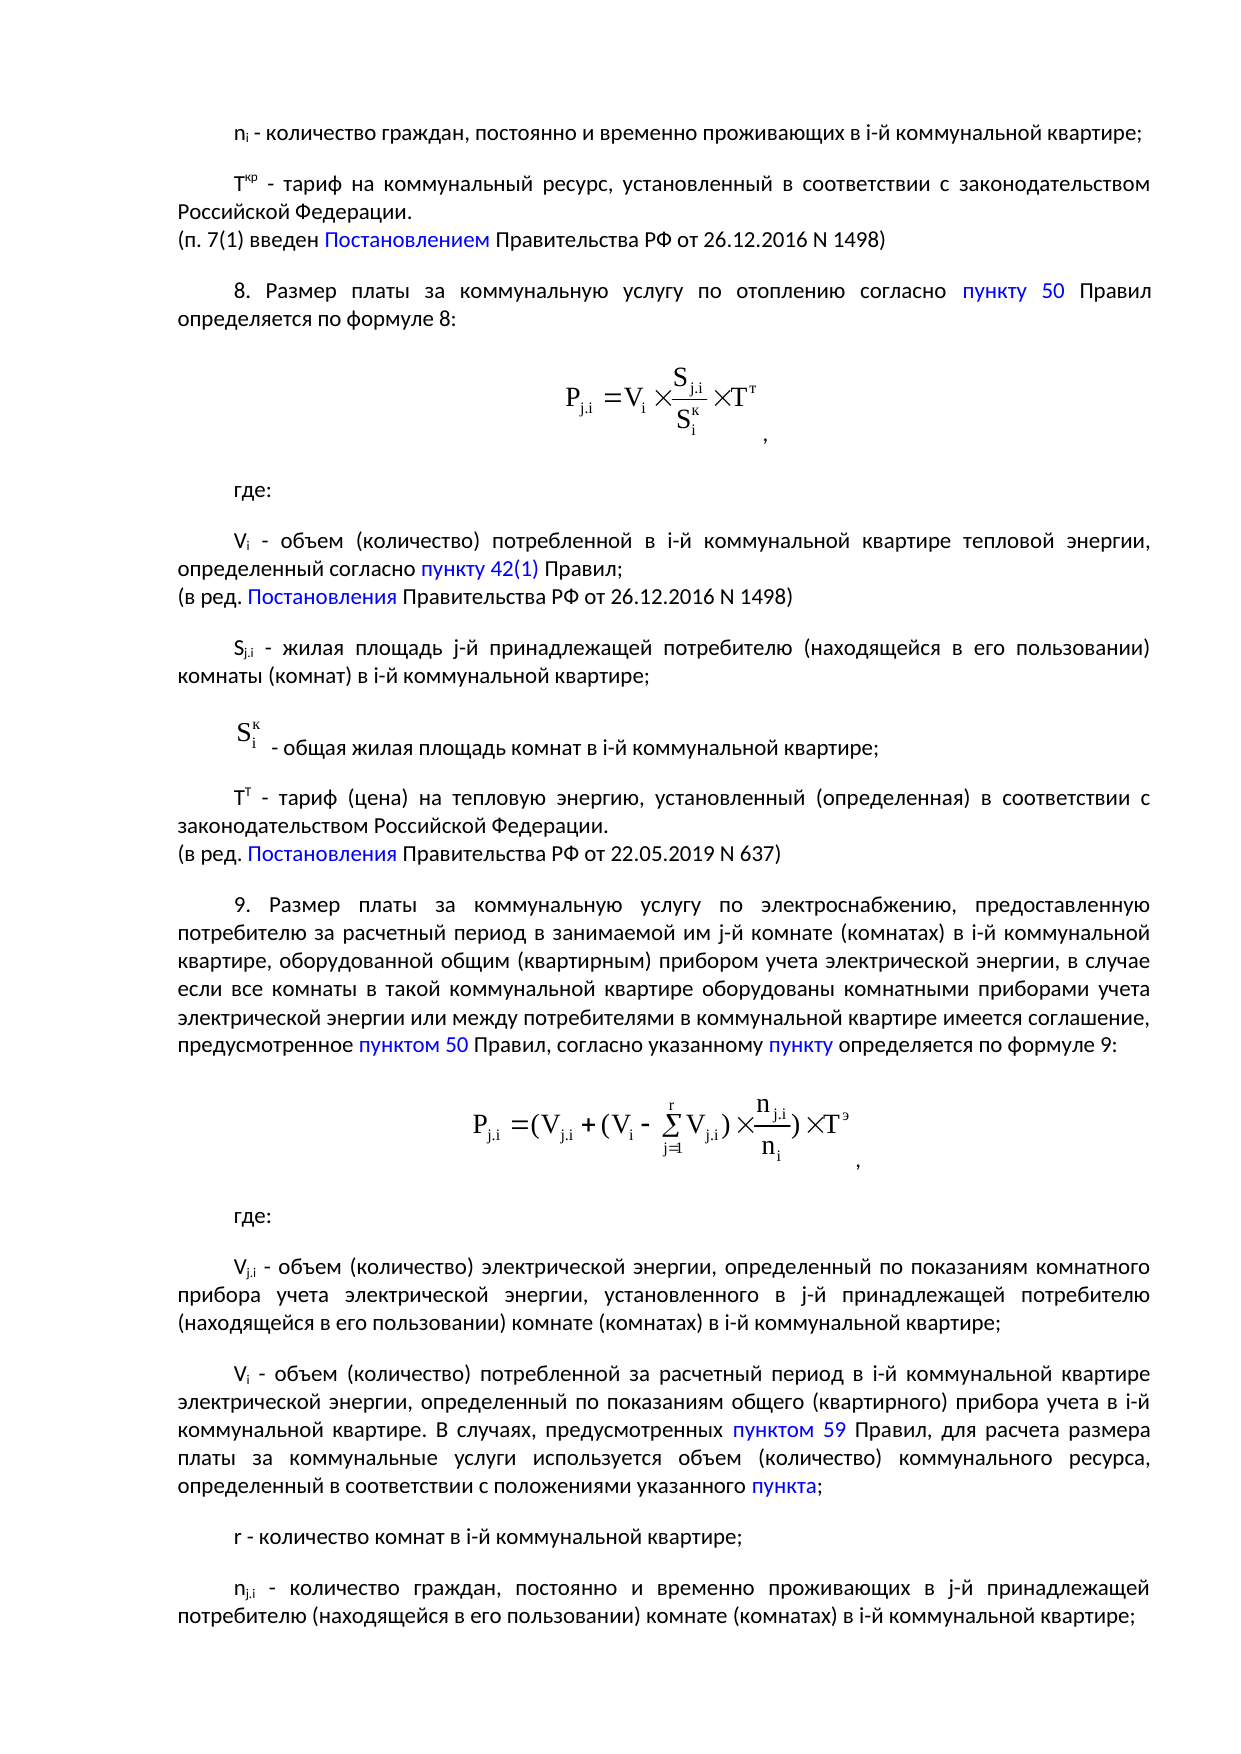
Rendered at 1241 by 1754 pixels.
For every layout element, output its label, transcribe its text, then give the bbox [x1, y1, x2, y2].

text r - количество комнат в i-й коммунальной квартире; [177, 1522, 1152, 1550]
text 8. Размер платы за коммунальную услугу по отоплению согласно пункту 50 Правил определяется по формуле 8: [177, 276, 1152, 332]
text 9. Размер платы за коммунальную услугу по электроснабжению, предоставленную потребителю за расчетный период в занимаемой им j-й комнате (комнатах) в i-й коммунальной квартире, оборудованной общим (квартирным) прибором учета электрической энергии, в случае если все комнаты в такой коммунальной квартире оборудованы комнатными приборами учета электрической энергии или между потребителями в коммунальной квартире имеется соглашение, предусмотренное пунктом 50 Правил, согласно указанному пункту определяется по формуле 9: [177, 891, 1152, 1059]
text Vi - объем (количество) потребленной в i-й коммунальной квартире тепловой энергии, определенный согласно пункту 42(1) Правил; [177, 526, 1152, 582]
text Ткр - тариф на коммунальный ресурс, установленный в соответствии с законодательством Российской Федерации. [177, 169, 1152, 225]
text - общая жилая площадь комнат в i-й коммунальной квартире; [177, 712, 1152, 761]
text (в ред. Постановления Правительства РФ от 26.12.2016 N 1498) [177, 582, 1152, 610]
text где: [177, 475, 1152, 503]
text (в ред. Постановления Правительства РФ от 22.05.2019 N 637) [177, 839, 1152, 868]
text nj.i - количество граждан, постоянно и временно проживающих в j-й принадлежащей потребителю (находящейся в его пользовании) комнате (комнатах) в i-й коммунальной квартире; [177, 1573, 1152, 1629]
text Sj.i - жилая площадь j-й принадлежащей потребителю (находящейся в его пользовании) комнаты (комнат) в i-й коммунальной квартире; [177, 633, 1152, 689]
text Vj.i - объем (количество) электрической энергии, определенный по показаниям комнатного прибора учета электрической энергии, установленного в j-й принадлежащей потребителю (находящейся в его пользовании) комнате (комнатах) в i-й коммунальной квартире; [177, 1252, 1152, 1336]
text (п. 7(1) введен Постановлением Правительства РФ от 26.12.2016 N 1498) [177, 225, 1152, 253]
text , [177, 360, 1152, 447]
text TT - тариф (цена) на тепловую энергию, установленный (определенная) в соответствии с законодательством Российской Федерации. [177, 783, 1152, 839]
text , [177, 1087, 1152, 1173]
text ni - количество граждан, постоянно и временно проживающих в i-й коммунальной квартире; [177, 118, 1152, 146]
text Vi - объем (количество) потребленной за расчетный период в i-й коммунальной квартире электрической энергии, определенный по показаниям общего (квартирного) прибора учета в i-й коммунальной квартире. В случаях, предусмотренных пунктом 59 Правил, для расчета размера платы за коммунальные услуги используется объем (количество) коммунального ресурса, определенный в соответствии с положениями указанного пункта; [177, 1359, 1152, 1499]
text где: [177, 1201, 1152, 1229]
